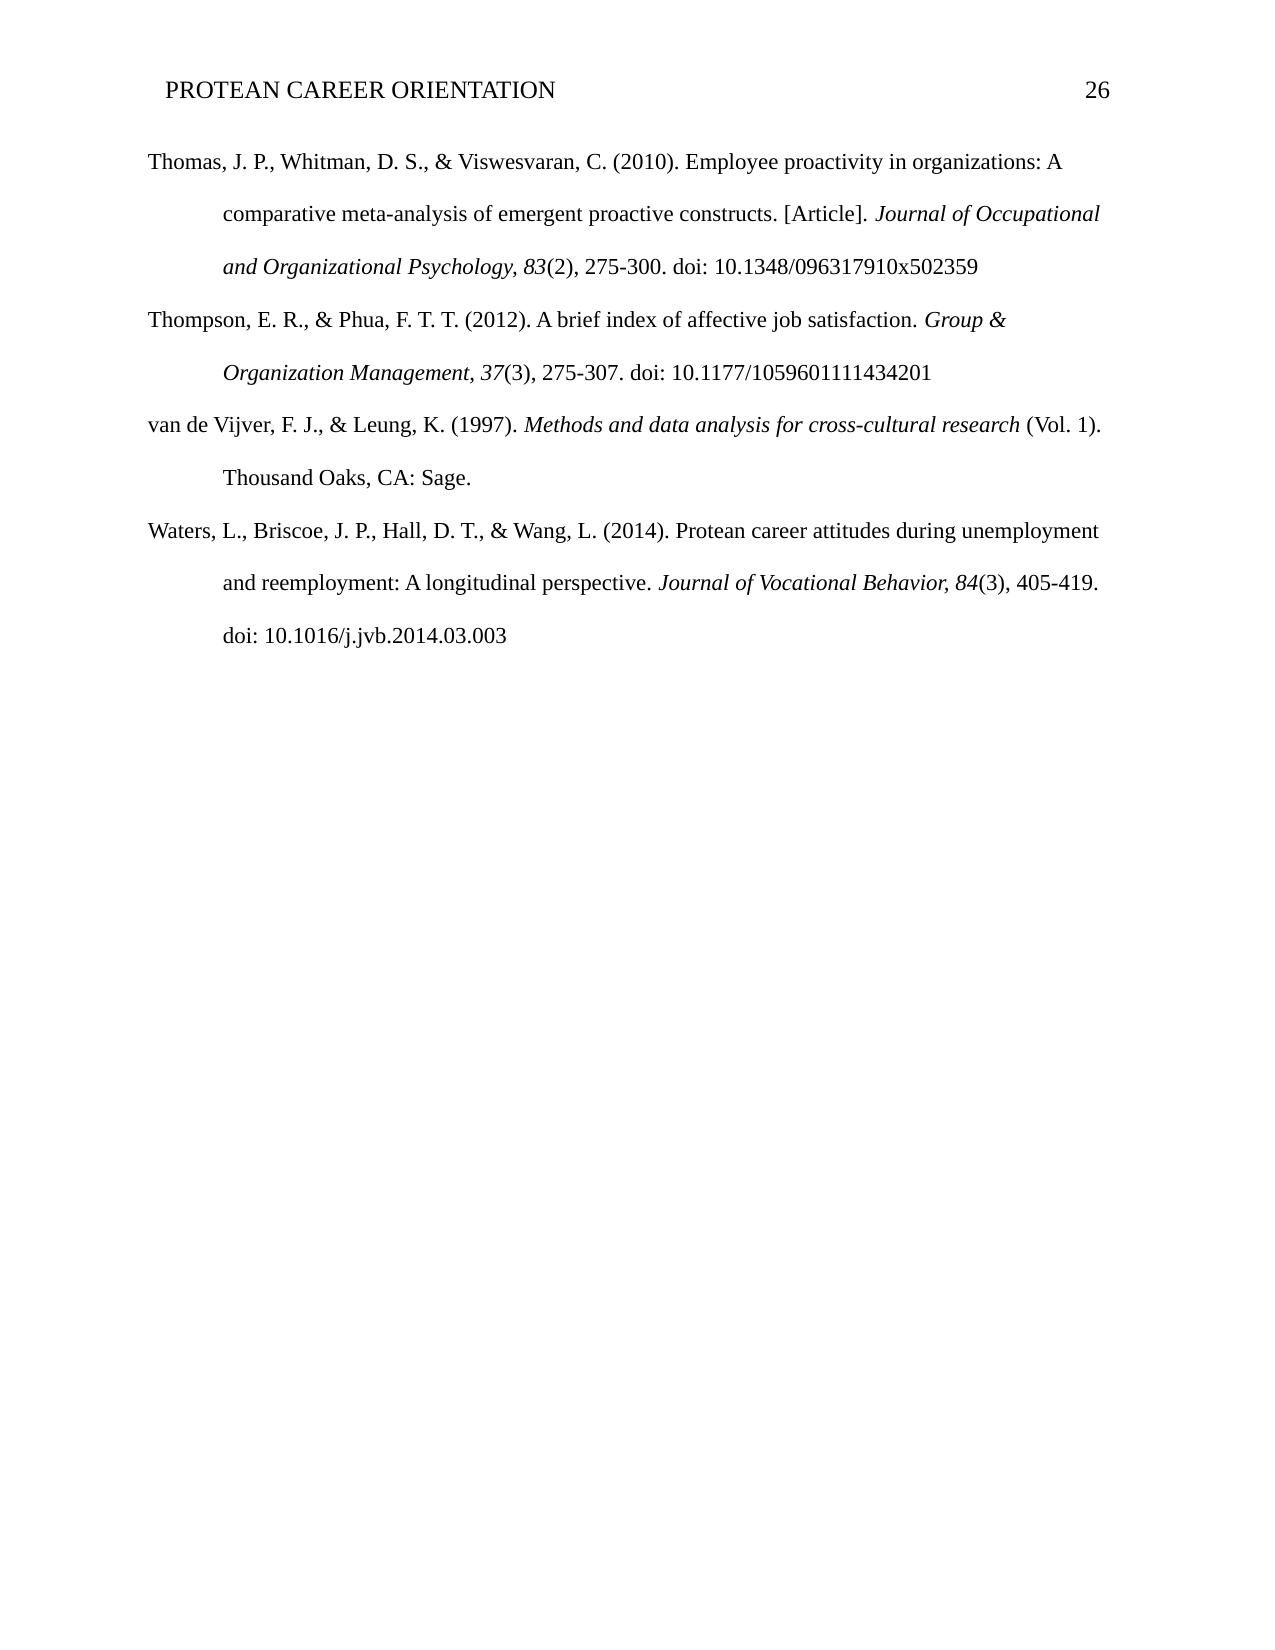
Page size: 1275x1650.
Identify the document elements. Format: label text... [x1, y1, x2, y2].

text Waters, L., Briscoe, J. P., Hall, D. T., & Wang, L. (2014). Protean career attitudes during unemployment and reemployment: A longitudinal perspective. Journal of Vocational Behavior, 84(3), 405-419. doi: 10.1016/j.jvb.2014.03.003 [148, 517, 1127, 648]
text van de Vijver, F. J., & Leung, K. (1997). Methods and data analysis for cross-cultural research (Vol. 1). Thousand Oaks, CA: Sage. [148, 411, 1127, 490]
text Thomas, J. P., Whitman, D. S., & Viswesvaran, C. (2010). Employee proactivity in organizations: A comparative meta-analysis of emergent proactive constructs. [Article]. Journal of Occupational and Organizational Psychology, 83(2), 275-300. doi: 10.1348/096317910x502359 [148, 148, 1127, 279]
text Thompson, E. R., & Phua, F. T. T. (2012). A brief index of affective job satisfaction. Group & Organization Management, 37(3), 275-307. doi: 10.1177/1059601111434201 [148, 306, 1127, 385]
